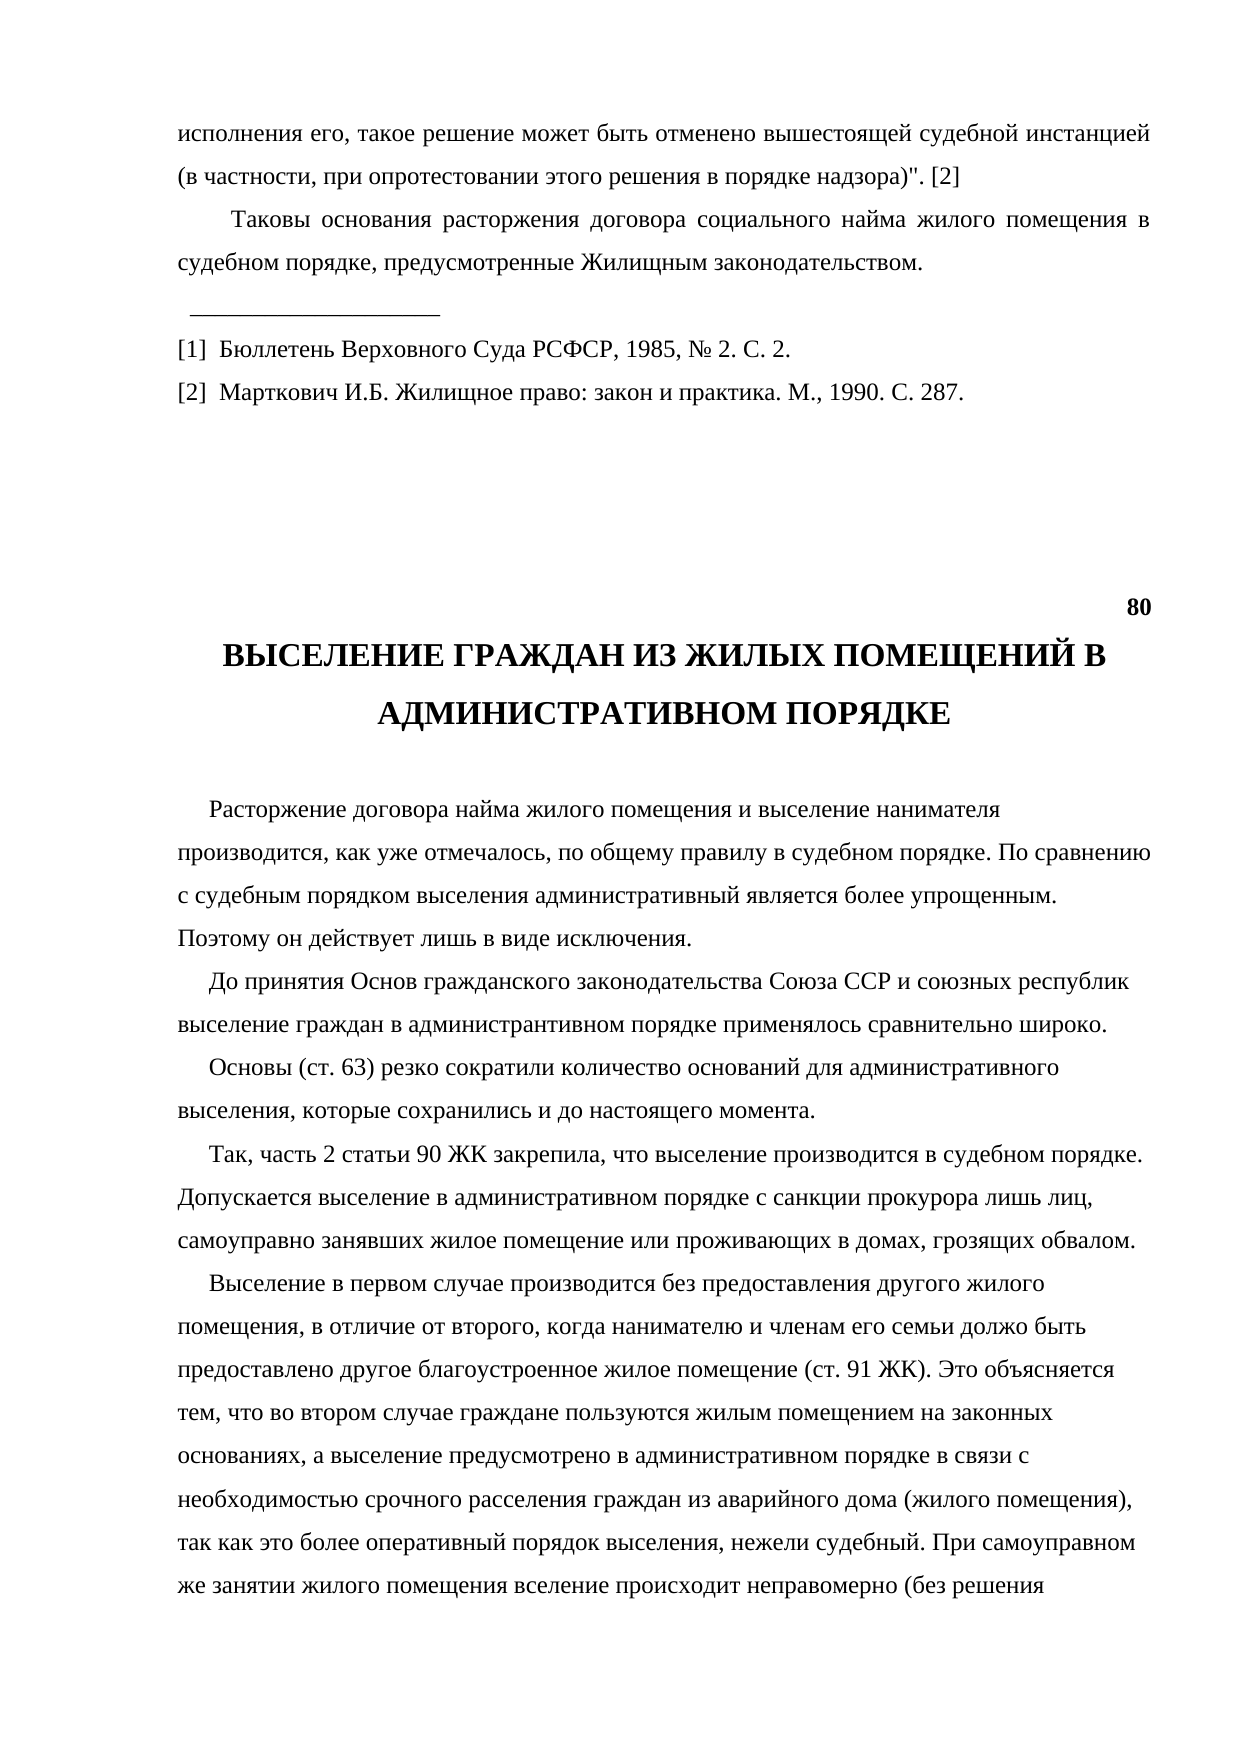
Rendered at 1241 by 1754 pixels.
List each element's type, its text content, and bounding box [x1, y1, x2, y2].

text Основы (ст. 63) резко сократили количество оснований для административного выселения, которые сохранились и до настоящего момента. [177, 1052, 1152, 1124]
text 80 [177, 592, 1152, 621]
text [1] Бюллетень Верховного Суда РСФСР, 1985, № 2. С. 2. [177, 334, 1152, 362]
text Таковы основания расторжения договора социального найма жилого помещения в судебном порядке, предусмотренные Жилищным законодательством. [177, 204, 1152, 276]
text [177, 1268, 1152, 1599]
text ____________________ [177, 291, 1152, 319]
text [177, 118, 1152, 190]
text Так, часть 2 статьи 90 ЖК закрепила, что выселение производится в судебном порядке. Допускается выселение в административном порядке с санкции прокурора лишь лиц, самоуправно занявших жилое помещение или проживающих в домах, грозящих обвалом. [177, 1139, 1152, 1254]
text [2] Марткович И.Б. Жилищное право: закон и практика. М., 1990. С. 287. [177, 377, 1152, 406]
text ВЫСЕЛЕНИЕ ГРАЖДАН ИЗ ЖИЛЫХ ПОМЕЩЕНИЙ В АДМИНИСТРАТИВНОМ ПОРЯДКЕ [177, 636, 1152, 731]
text Расторжение договора найма жилого помещения и выселение нанимателя производится, как уже отмечалось, по общему правилу в судебном порядке. По сравнению с судебным порядком выселения административный является более упрощенным. Поэтому он действует лишь в виде исключения. [177, 794, 1152, 952]
text До принятия Основ гражданского законодательства Союза ССР и союзных республик выселение граждан в администрантивном порядке применялось сравнительно широко. [177, 966, 1152, 1038]
